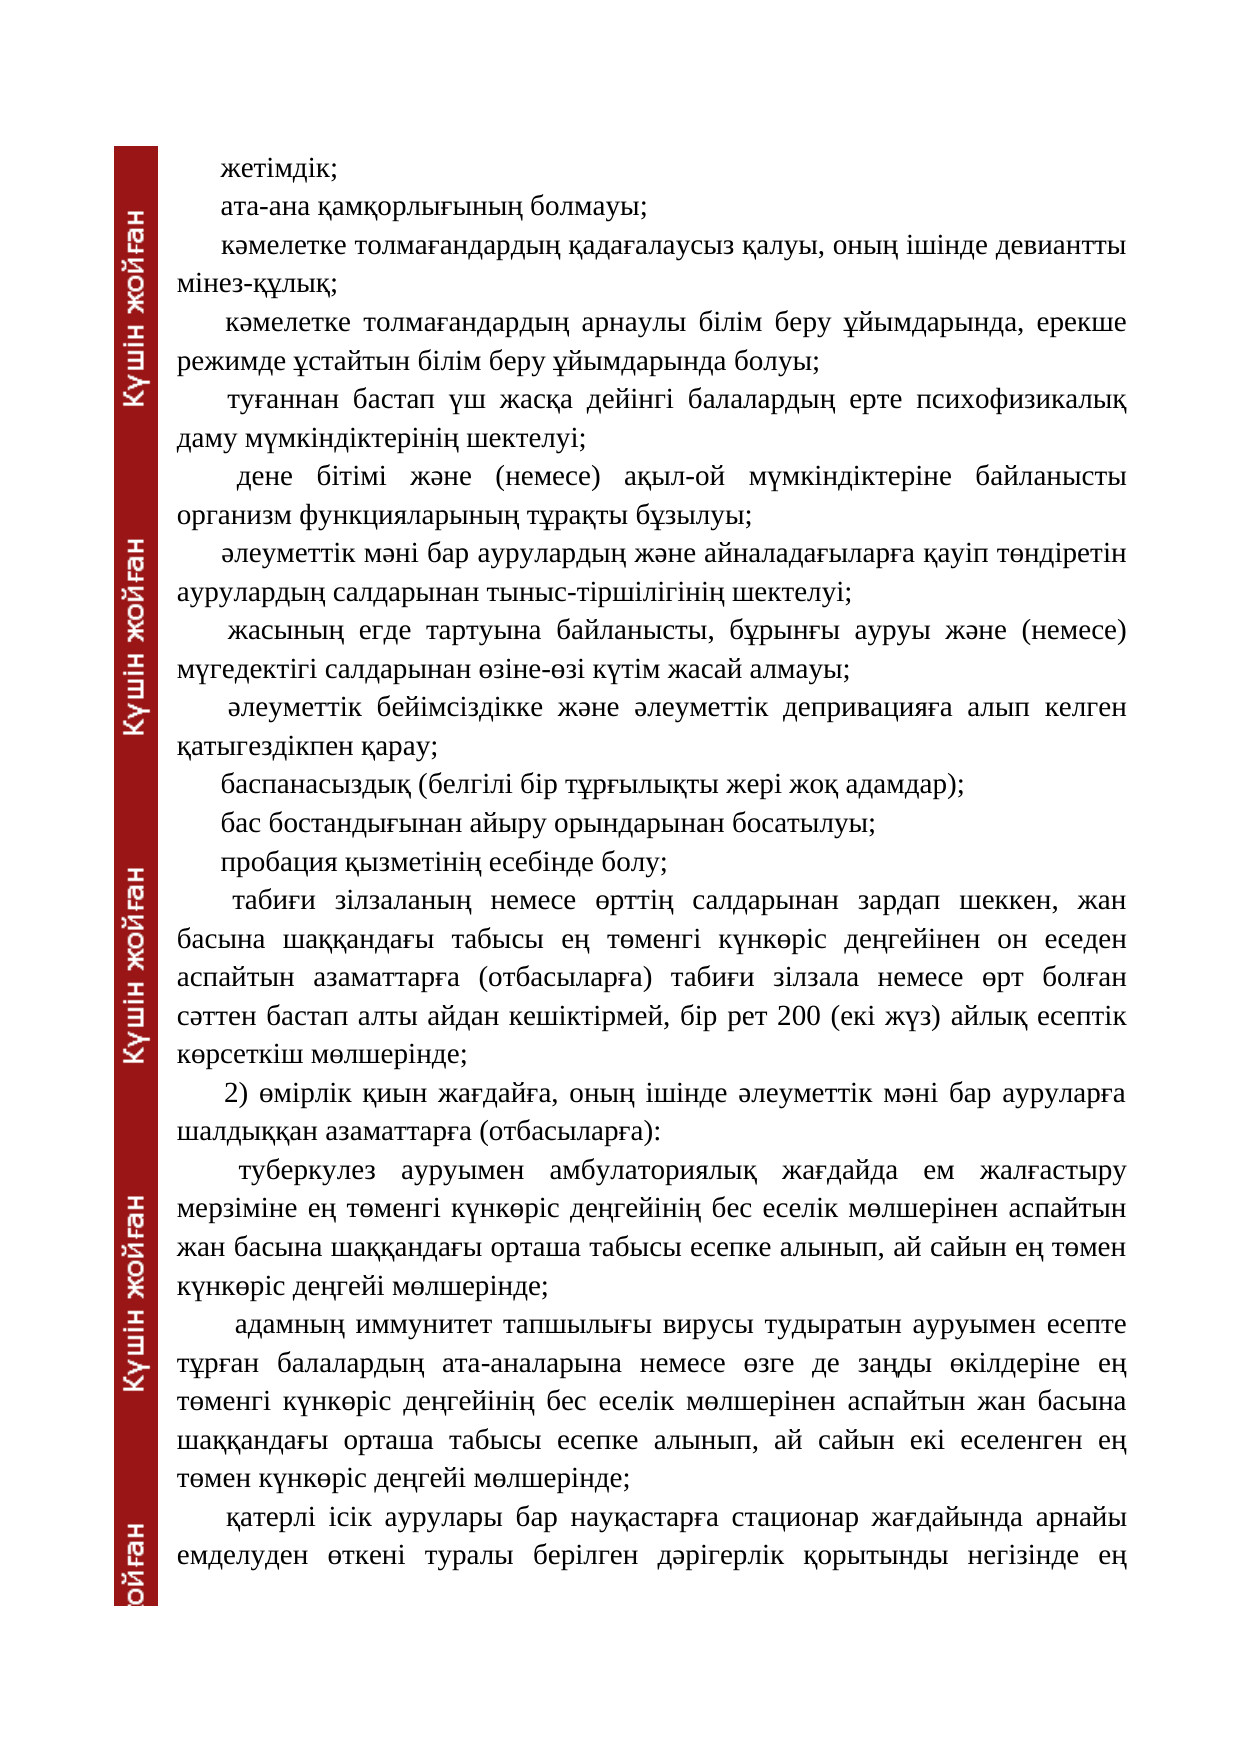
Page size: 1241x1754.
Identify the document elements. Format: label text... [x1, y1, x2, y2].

picture [114, 839, 158, 844]
picture [114, 800, 158, 805]
picture [114, 530, 158, 535]
picture [114, 1494, 158, 1499]
text жасының егде тартуына байланысты, бұрынғы ауруы және (немесе) мүгедектігі салдарынан өзіне-өзі күтім жасай алмауы; [112, 612, 1128, 684]
text кәмелетке толмағандардың арнаулы білім беру ұйымдарында, ерекше режимде ұстайтын білім беру ұйымдарында болуы; [112, 304, 1128, 376]
picture [114, 299, 158, 304]
picture [114, 877, 158, 882]
picture [114, 453, 158, 458]
text туберкулез ауруымен амбулаториялық жағдайда ем жалғастыру мерзіміне ең төменгі күнкөріс деңгейінің бес еселік мөлшерінен аспайтын жан басына шаққандағы орташа табысы есепке алынып, ай сайын ең төмен күнкөріс деңгейі мөлшерінде; [112, 1152, 1128, 1301]
picture [114, 684, 158, 689]
picture [114, 607, 158, 612]
picture [114, 222, 158, 227]
picture [114, 146, 158, 150]
text пробация қызметінің есебінде болу; [112, 844, 1128, 877]
text ата-ана қамқорлығының болмауы; [112, 188, 1128, 222]
picture [114, 1147, 158, 1152]
picture [114, 1301, 158, 1306]
text бас бостандығынан айыру орындарынан босатылуы; [112, 805, 1128, 839]
text жетімдік; [112, 150, 1128, 183]
text табиғи зілзаланың немесе өрттің салдарынан зардап шеккен, жан басына шаққандағы табысы ең төменгі күнкөріс деңгейінен он еседен аспайтын азаматтарға (отбасыларға) табиғи зілзала немесе өрт болған сәттен бастап алты айдан кешіктірмей, бір рет 200 (екі жүз) айлық есептік көрсеткіш мөлшерінде; [112, 882, 1128, 1070]
picture [114, 183, 158, 188]
text туғаннан бастап үш жасқа дейінгі балалардың ерте психофизикалық даму мүмкіндіктерінің шектелуі; [112, 381, 1128, 453]
text 2) өмірлік қиын жағдайға, оның ішінде әлеуметтік мәні бар ауруларға шалдыққан азаматтарға (отбасыларға): [112, 1075, 1128, 1147]
text әлеуметтік мәні бар аурулардың және айналадағыларға қауіп төндіретін аурулардың салдарынан тыныс-тіршілігінің шектелуі; [112, 535, 1128, 607]
text әлеуметтік бейімсіздікке және әлеуметтік депривацияға алып келген қатыгездікпен қарау; [112, 689, 1128, 762]
text баспанасыздық (белгілі бір тұрғылықты жері жоқ адамдар); [112, 767, 1128, 800]
picture [114, 376, 158, 381]
text кәмелетке толмағандардың қадағалаусыз қалуы, оның ішінде девиантты мінез-құлық; [112, 227, 1128, 299]
picture [114, 1070, 158, 1075]
text адамның иммунитет тапшылығы вирусы тудыратын ауруымен есепте тұрған балалардың ата-аналарына немесе өзге де заңды өкілдеріне ең төменгі күнкөріс деңгейінің бес еселік мөлшерінен аспайтын жан басына шаққандағы орташа табысы есепке алынып, ай сайын екі еселенген ең төмен күнкөріс деңгейі мөлшерінде; [112, 1306, 1128, 1494]
text дене бітімі және (немесе) ақыл-ой мүмкіндіктеріне байланысты организм функцияларының тұрақты бұзылуы; [112, 458, 1128, 530]
picture [114, 1571, 158, 1606]
picture [114, 762, 158, 767]
